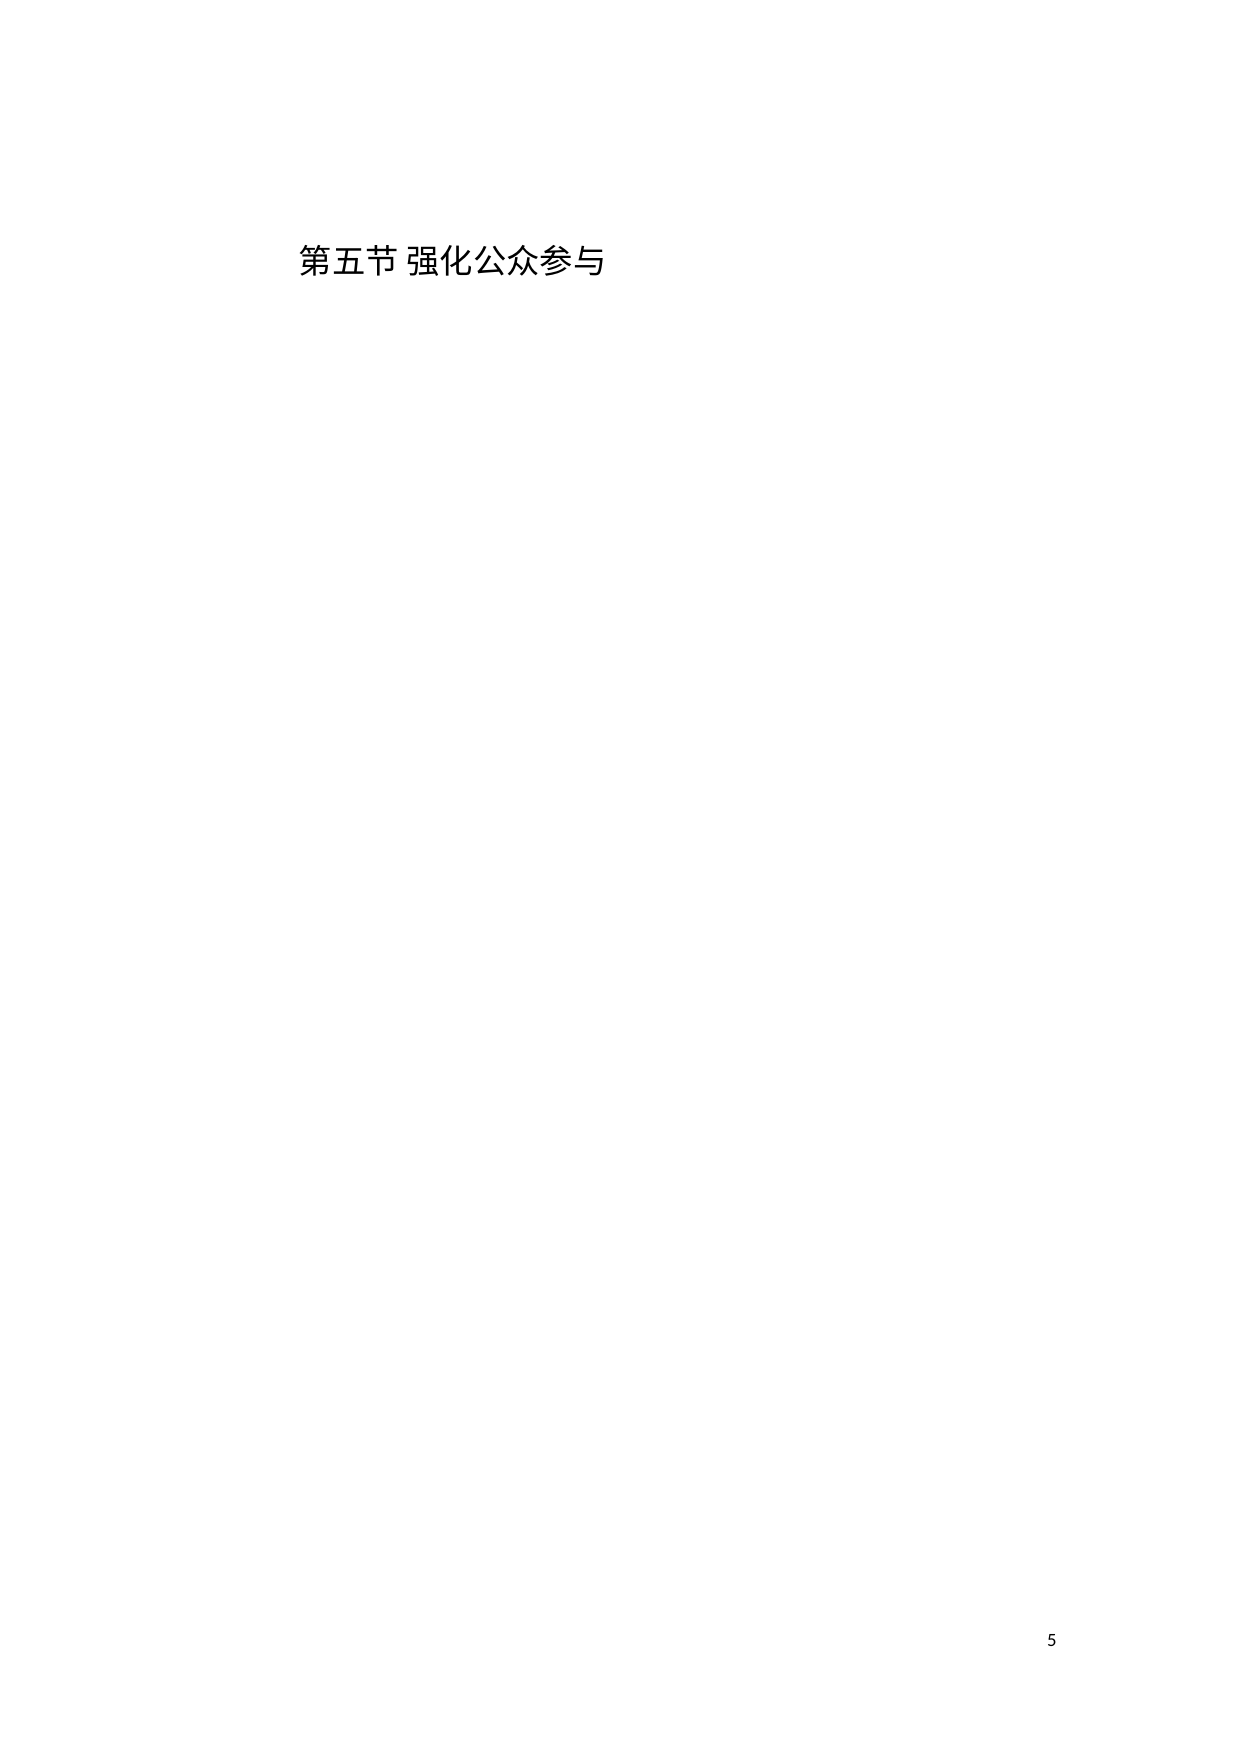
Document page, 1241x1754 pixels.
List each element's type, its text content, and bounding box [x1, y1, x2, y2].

text 第五节 强化公众参与 [165, 227, 1075, 292]
